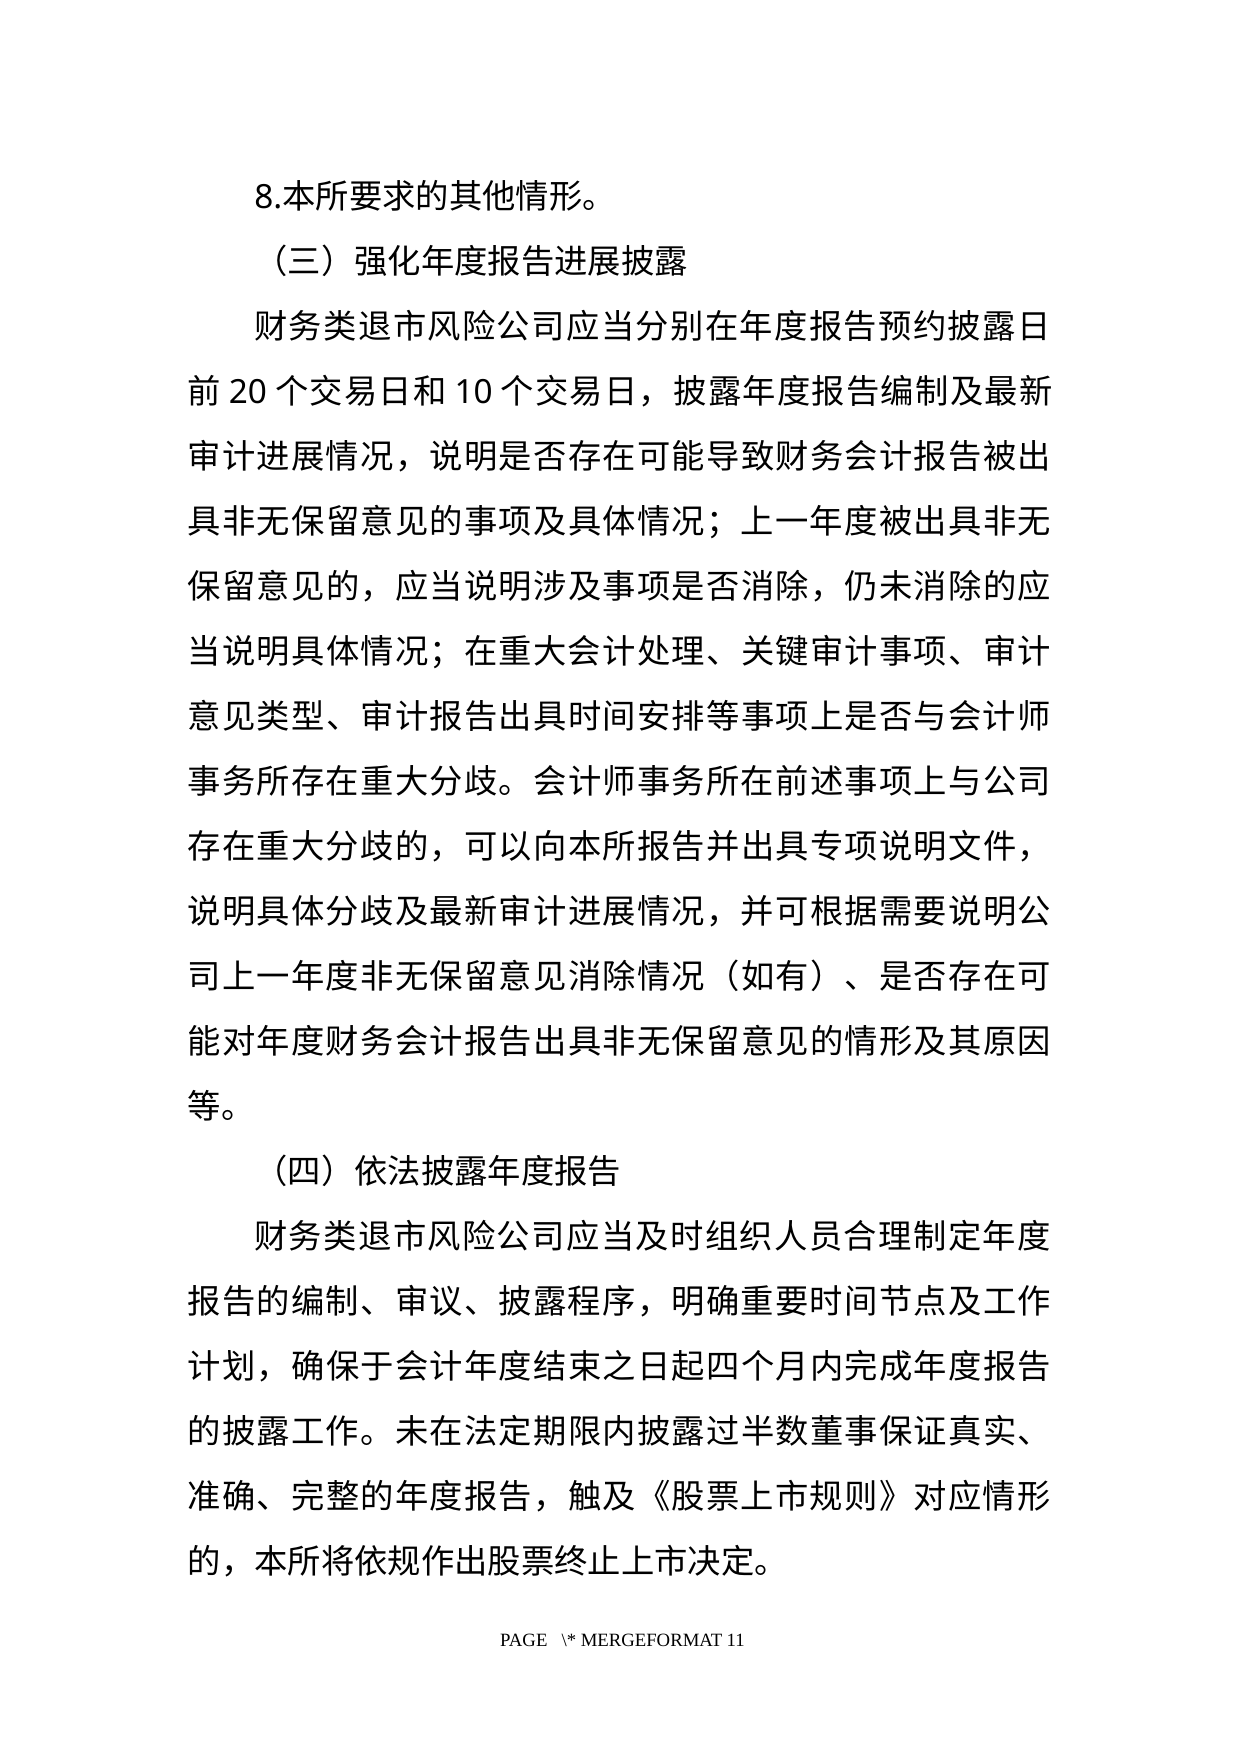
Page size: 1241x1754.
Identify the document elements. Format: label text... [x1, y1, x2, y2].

text （四）依法披露年度报告 [187, 1137, 1053, 1202]
text 8.本所要求的其他情形。 [187, 162, 1053, 227]
text 财务类退市风险公司应当分别在年度报告预约披露日前20个交易日和10个交易日，披露年度报告编制及最新审计进展情况，说明是否存在可能导致财务会计报告被出具非无保留意见的事项及具体情况；上一年度被出具非无保留意见的，应当说明涉及事项是否消除，仍未消除的应当说明具体情况；在重大会计处理、关键审计事项、审计意见类型、审计报告出具时间安排等事项上是否与会计师事务所存在重大分歧。会计师事务所在前述事项上与公司存在重大分歧的，可以向本所报告并出具专项说明文件，说明具体分歧及最新审计进展情况，并可根据需要说明公司上一年度非无保留意见消除情况（如有）、是否存在可能对年度财务会计报告出具非无保留意见的情形及其原因等。 [187, 292, 1053, 1137]
text （三）强化年度报告进展披露 [187, 227, 1053, 292]
text 财务类退市风险公司应当及时组织人员合理制定年度报告的编制、审议、披露程序，明确重要时间节点及工作计划，确保于会计年度结束之日起四个月内完成年度报告的披露工作。未在法定期限内披露过半数董事保证真实、准确、完整的年度报告，触及《股票上市规则》对应情形的，本所将依规作出股票终止上市决定。 [187, 1202, 1053, 1592]
